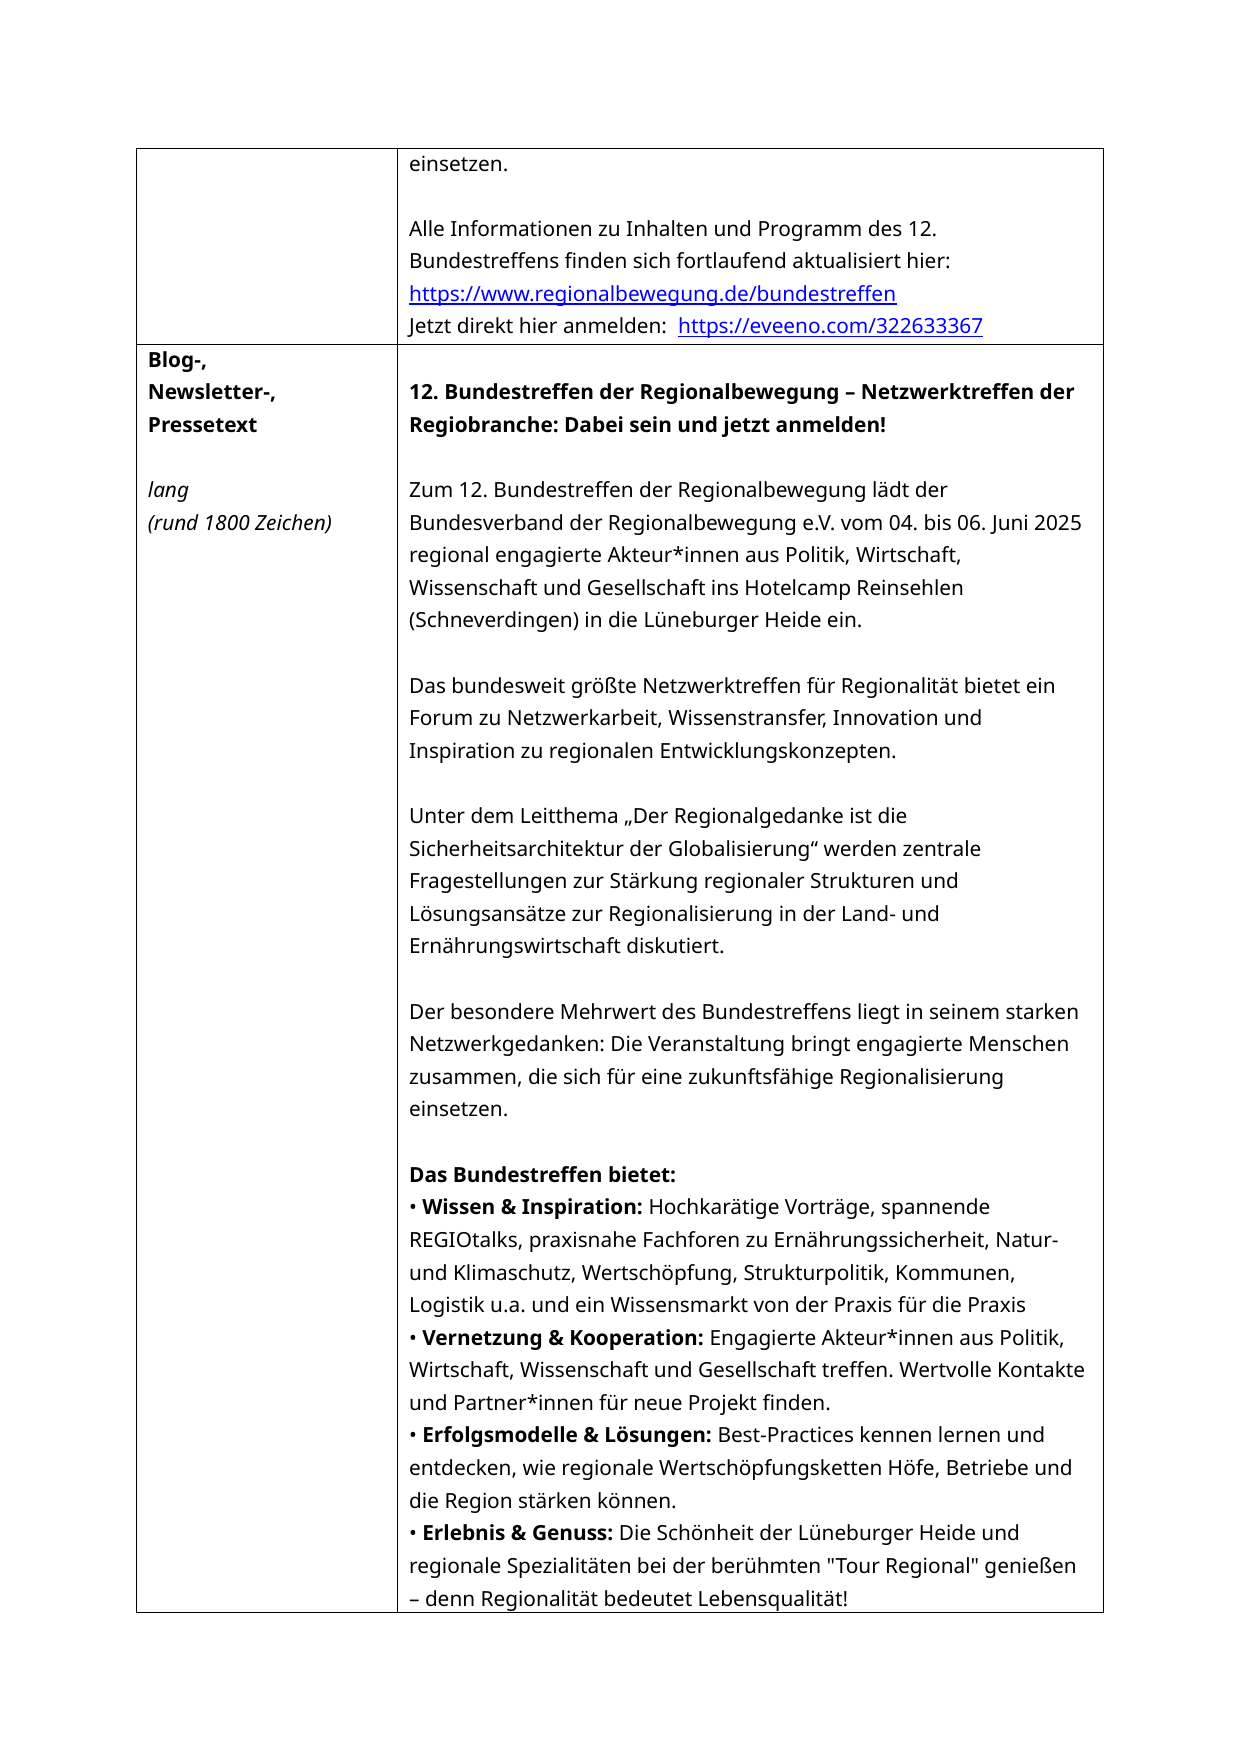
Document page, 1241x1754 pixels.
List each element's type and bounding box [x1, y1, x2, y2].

table_cell [137, 345, 397, 1612]
table_cell [398, 345, 1103, 1612]
table_cell [398, 149, 1103, 344]
table_cell [137, 149, 397, 344]
